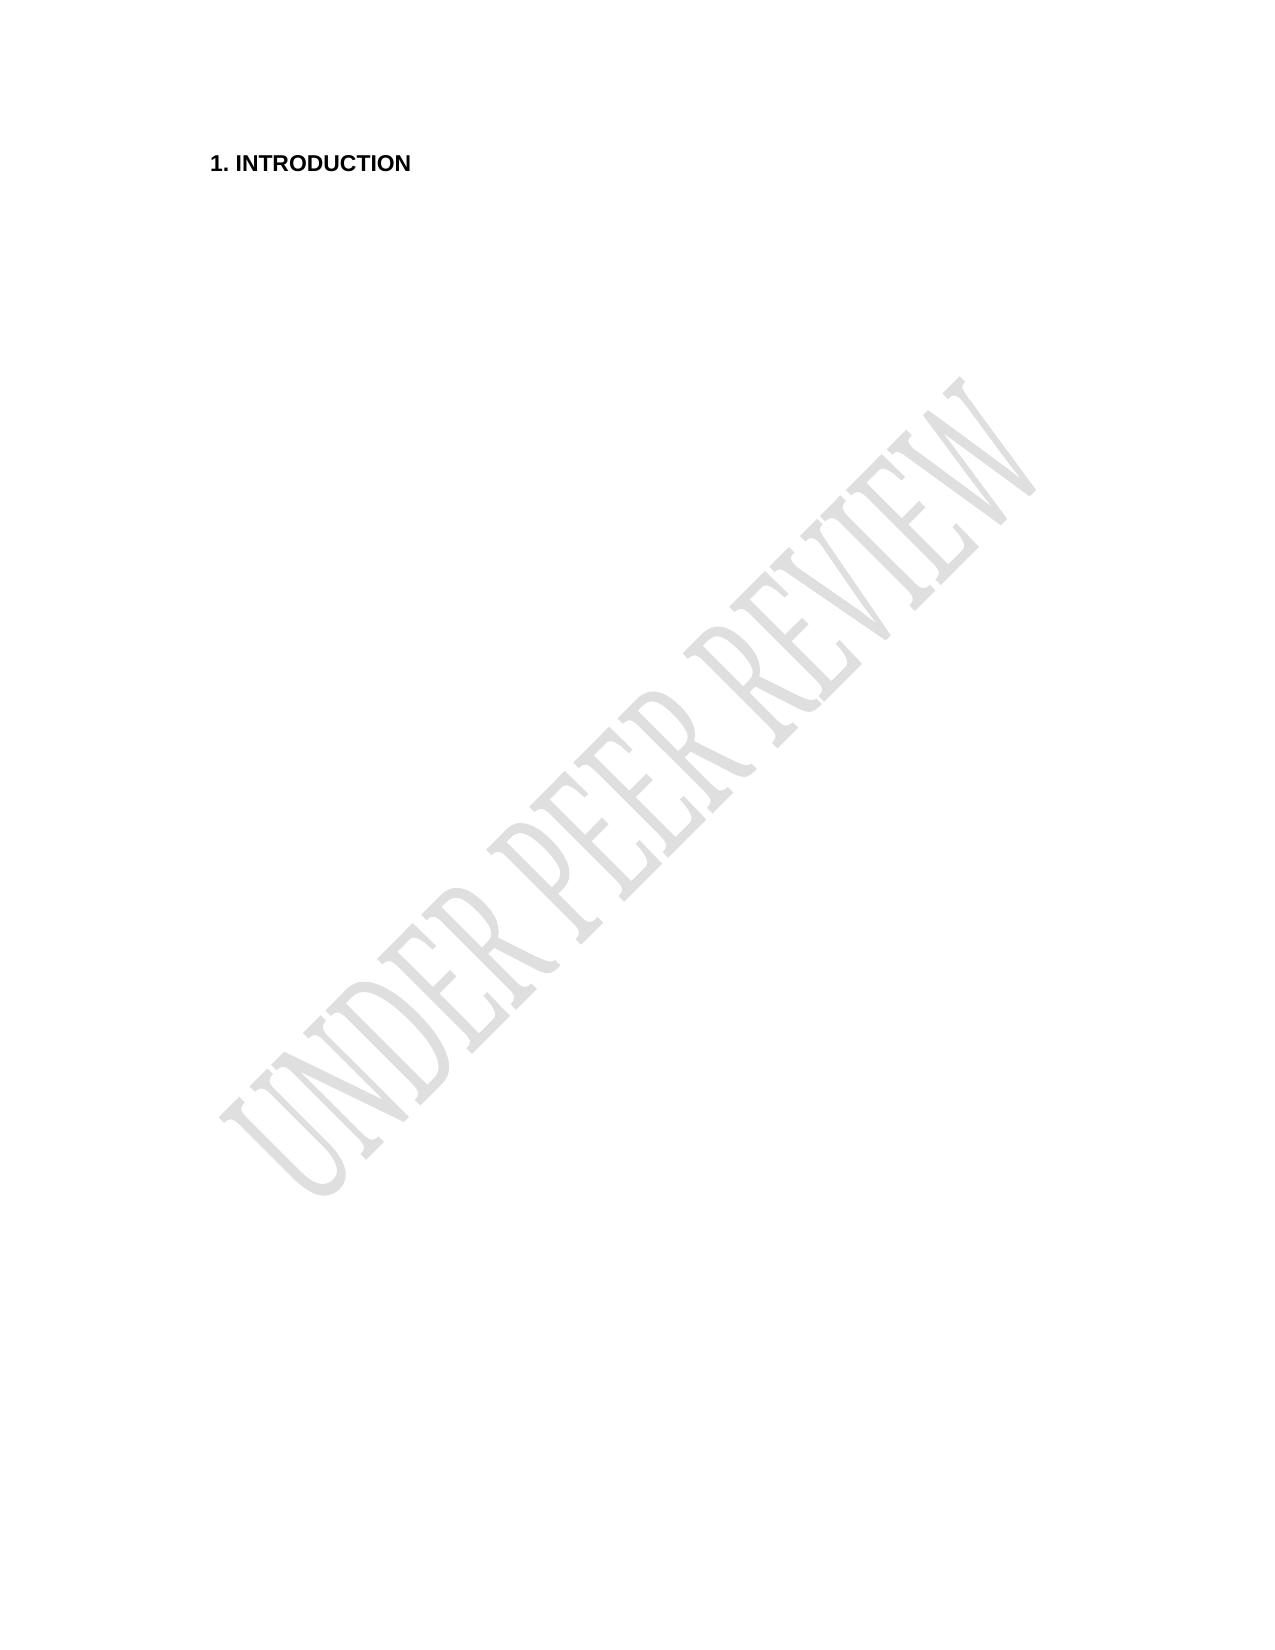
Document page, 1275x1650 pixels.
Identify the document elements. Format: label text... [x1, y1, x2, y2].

text 1. INTRODUCTION [210, 150, 1065, 176]
